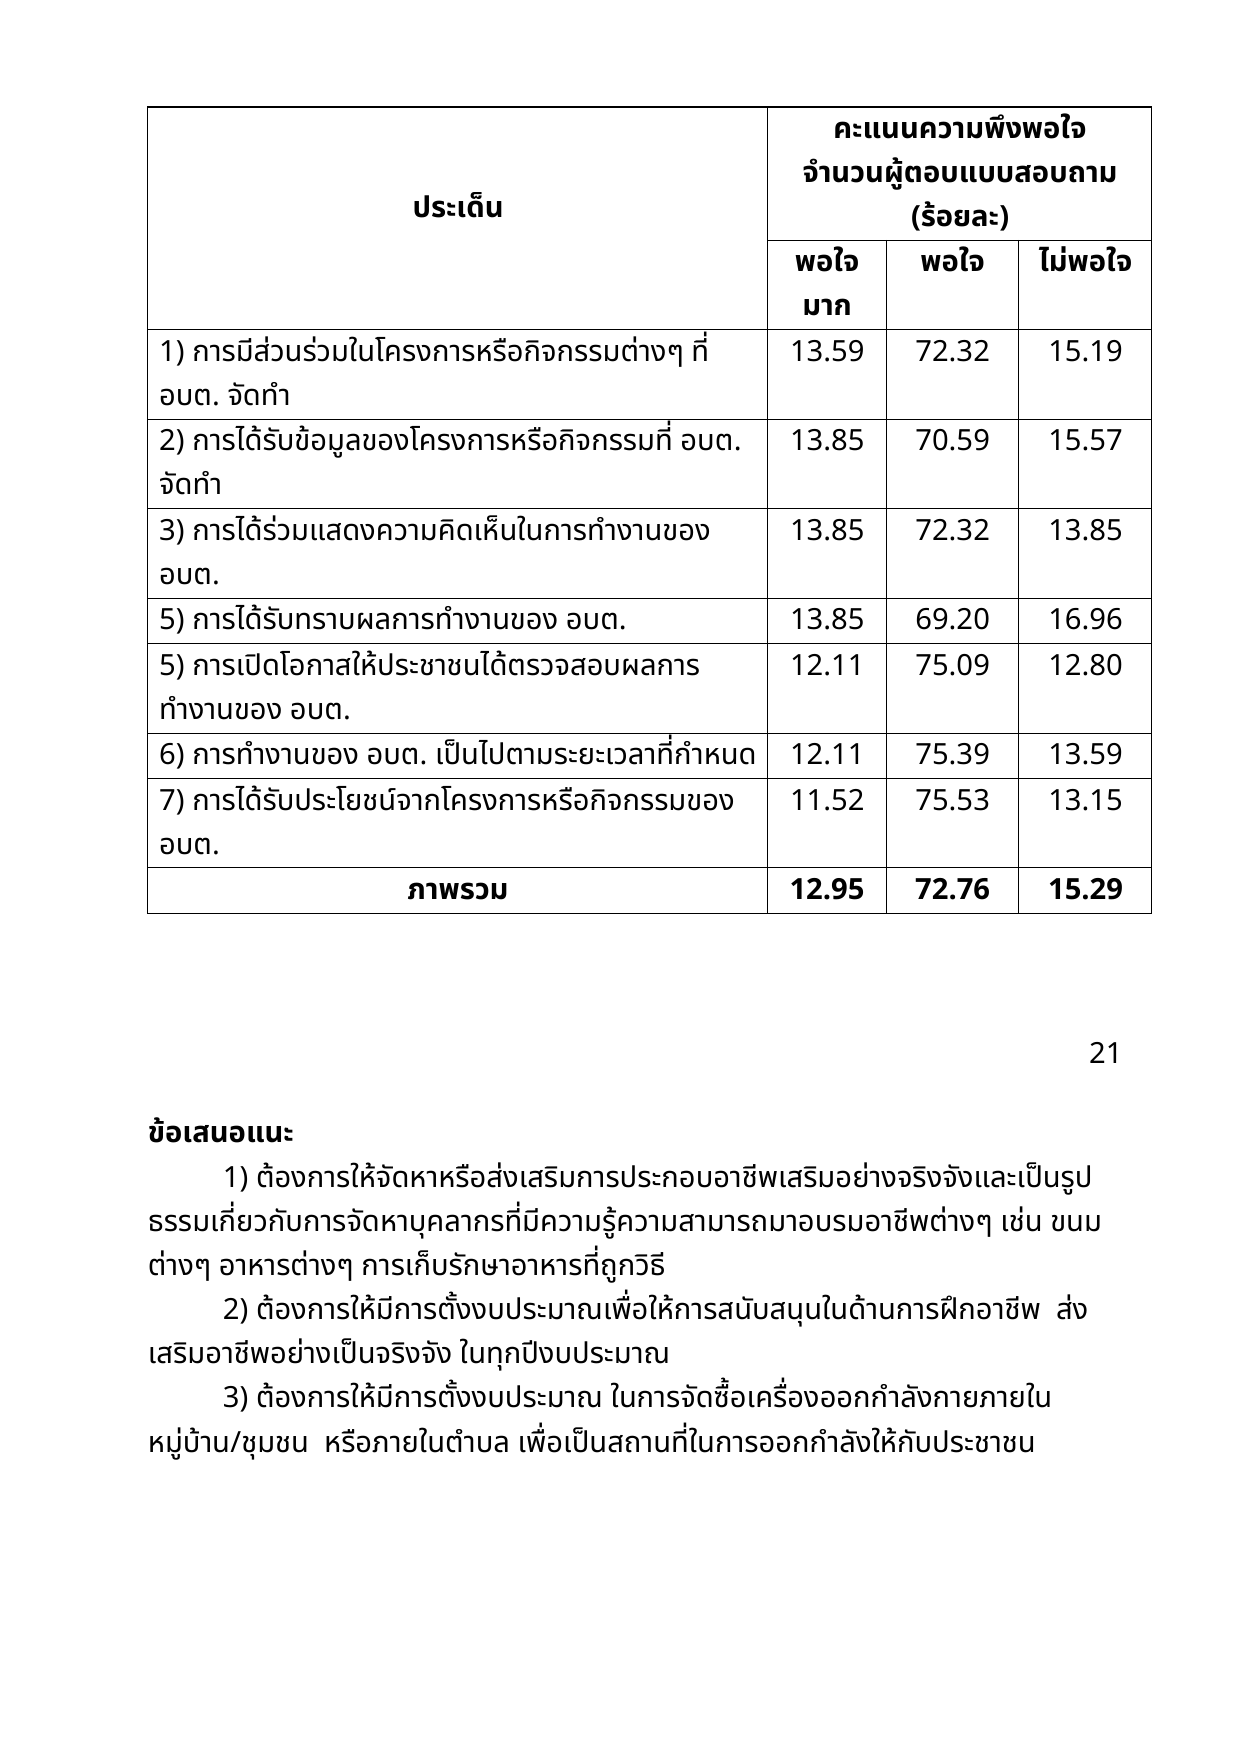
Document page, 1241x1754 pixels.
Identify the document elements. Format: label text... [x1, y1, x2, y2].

table_cell 69.20 [887, 599, 1018, 643]
table_cell 70.59 [887, 420, 1018, 508]
table_cell 75.09 [887, 644, 1018, 732]
table_cell 1) การมีส่วนร่วมในโครงการหรือกิจกรรมต่างๆ ที่ อบต. จัดทำ [148, 330, 767, 418]
table_cell 16.96 [1019, 599, 1151, 643]
table_cell 75.53 [887, 779, 1018, 867]
text 3) ต้องการให้มีการตั้งงบประมาณ ในการจัดซื้อเครื่องออกกำลังกายภายในหมู่บ้าน/ชุมชน หรือภายในตำบล เพื่อเป็นสถานที่ในการออกกำลังให้กับประชาชน [148, 1377, 1122, 1465]
table_header คะแนนความพึงพอใจ จำนวนผู้ตอบแบบสอบถาม (ร้อยละ) [768, 108, 1151, 240]
text 1) ต้องการให้จัดหาหรือส่งเสริมการประกอบอาชีพเสริมอย่างจริงจังและเป็นรูปธรรมเกี่ยวกับการจัดหาบุคลากรที่มีความรู้ความสามารถมาอบรมอาชีพต่างๆ เช่น ขนมต่างๆ อาหารต่างๆ การเก็บรักษาอาหารที่ถูกวิธี [148, 1156, 1122, 1288]
table_cell 2) การได้รับข้อมูลของโครงการหรือกิจกรรมที่ อบต. จัดทำ [148, 420, 767, 508]
table_cell 13.85 [768, 599, 886, 643]
table_cell 13.85 [1019, 509, 1151, 597]
table_cell 5) การเปิดโอกาสให้ประชาชนได้ตรวจสอบผลการทำงานของ อบต. [148, 644, 767, 732]
table_cell พอใจมาก [768, 241, 886, 329]
table_cell 12.80 [1019, 644, 1151, 732]
table_cell 72.32 [887, 509, 1018, 597]
table_cell 6) การทำงานของ อบต. เป็นไปตามระยะเวลาที่กำหนด [148, 734, 767, 778]
text 2) ต้องการให้มีการตั้งงบประมาณเพื่อให้การสนับสนุนในด้านการฝึกอาชีพ ส่งเสริมอาชีพอย่างเป็นจริงจัง ในทุกปีงบประมาณ [148, 1288, 1122, 1377]
table_cell 15.19 [1019, 330, 1151, 418]
table_cell ไม่พอใจ [1019, 241, 1151, 329]
table_cell 13.59 [768, 330, 886, 418]
table_cell 72.32 [887, 330, 1018, 418]
table_cell 3) การได้ร่วมแสดงความคิดเห็นในการทำงานของ อบต. [148, 509, 767, 597]
table_header ประเด็น [148, 108, 767, 329]
table_cell 75.39 [887, 734, 1018, 778]
text 21 [148, 1032, 1122, 1072]
text ข้อเสนอแนะ [148, 1112, 1122, 1156]
table_cell 13.85 [768, 420, 886, 508]
table_cell 15.29 [1019, 868, 1151, 912]
table_cell พอใจ [887, 241, 1018, 329]
table_cell 13.85 [768, 509, 886, 597]
table_cell 12.11 [768, 734, 886, 778]
table_cell 12.11 [768, 644, 886, 732]
table_cell 5) การได้รับทราบผลการทำงานของ อบต. [148, 599, 767, 643]
table_cell 11.52 [768, 779, 886, 867]
table_cell 13.15 [1019, 779, 1151, 867]
table_cell ภาพรวม [148, 868, 767, 912]
table_cell 13.59 [1019, 734, 1151, 778]
table_cell 72.76 [887, 868, 1018, 912]
table_cell 15.57 [1019, 420, 1151, 508]
table_cell 7) การได้รับประโยชน์จากโครงการหรือกิจกรรมของ อบต. [148, 779, 767, 867]
table_cell 12.95 [768, 868, 886, 912]
